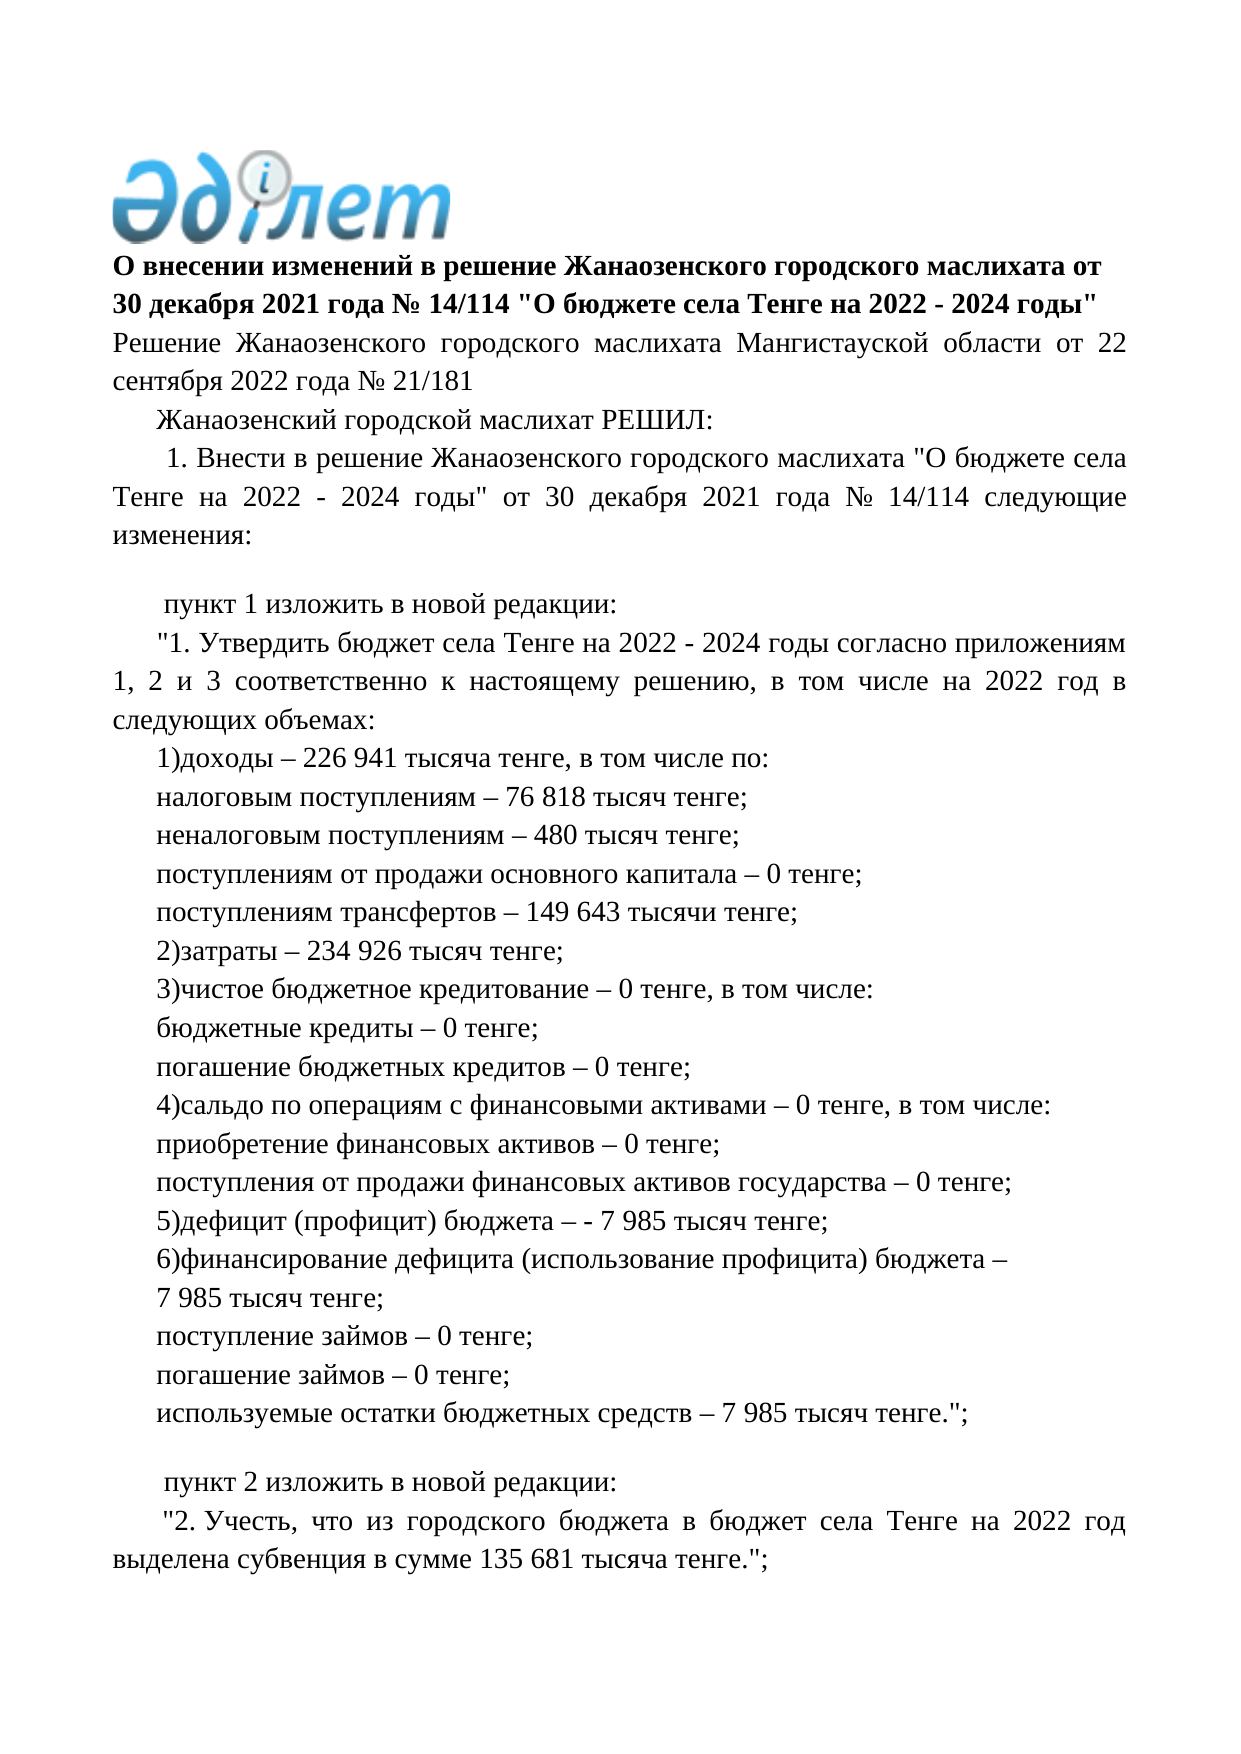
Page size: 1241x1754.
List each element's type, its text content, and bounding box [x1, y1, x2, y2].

text поступления от продажи финансовых активов государства – 0 тенге; [112, 1164, 1128, 1198]
picture [112, 150, 451, 244]
text 4)сальдо по операциям с финансовыми активами – 0 тенге, в том числе: [112, 1087, 1128, 1121]
text пункт 1 изложить в новой редакции: [112, 586, 1128, 620]
text 2)затраты – 234 926 тысяч тенге; [112, 933, 1128, 967]
text налоговым поступлениям – 76 818 тысяч тенге; [112, 779, 1128, 812]
text 1. Внести в решение Жанаозенского городского маслихата "О бюджете села Тенге на 2022 - 2024 годы" от 30 декабря 2021 года № 14/114 следующие изменения: [112, 440, 1128, 551]
text пункт 2 изложить в новой редакции: [112, 1464, 1128, 1498]
text О внесении изменений в решение Жанаозенского городского маслихата от 30 декабря 2021 года № 14/114 "О бюджете села Тенге на 2022 - 2024 годы" [112, 248, 1128, 320]
text 1)доходы – 226 941 тысяча тенге, в том числе по: [112, 740, 1128, 774]
text приобретение финансовых активов – 0 тенге; [112, 1126, 1128, 1159]
text 7 985 тысяч тенге; [112, 1280, 1128, 1313]
text поступлениям трансфертов – 149 643 тысячи тенге; [112, 894, 1128, 928]
text поступлениям от продажи основного капитала – 0 тенге; [112, 856, 1128, 889]
text 3)чистое бюджетное кредитование – 0 тенге, в том числе: [112, 972, 1128, 1005]
text неналоговым поступлениям – 480 тысяч тенге; [112, 817, 1128, 851]
text Жанаозенский городской маслихат РЕШИЛ: [112, 402, 1128, 435]
text 5)дефицит (профицит) бюджета – - 7 985 тысяч тенге; [112, 1203, 1128, 1236]
text Решение Жанаозенского городского маслихата Мангистауской области от 22 сентября 2022 года № 21/181 [112, 325, 1128, 397]
text погашение займов – 0 тенге; [112, 1357, 1128, 1391]
text "1. Утвердить бюджет села Тенге на 2022 - 2024 годы согласно приложениям 1, 2 и 3 соответственно к настоящему решению, в том числе на 2022 год в следующих объемах: [112, 625, 1128, 735]
text "2. Учесть, что из городского бюджета в бюджет села Тенге на 2022 год выделена субвенция в сумме 135 681 тысяча тенге."; [112, 1503, 1128, 1575]
text бюджетные кредиты – 0 тенге; [112, 1010, 1128, 1044]
text 6)финансирование дефицита (использование профицита) бюджета – [112, 1241, 1128, 1275]
text погашение бюджетных кредитов – 0 тенге; [112, 1049, 1128, 1082]
text используемые остатки бюджетных средств – 7 985 тысяч тенге."; [112, 1396, 1128, 1429]
text поступление займов – 0 тенге; [112, 1318, 1128, 1352]
